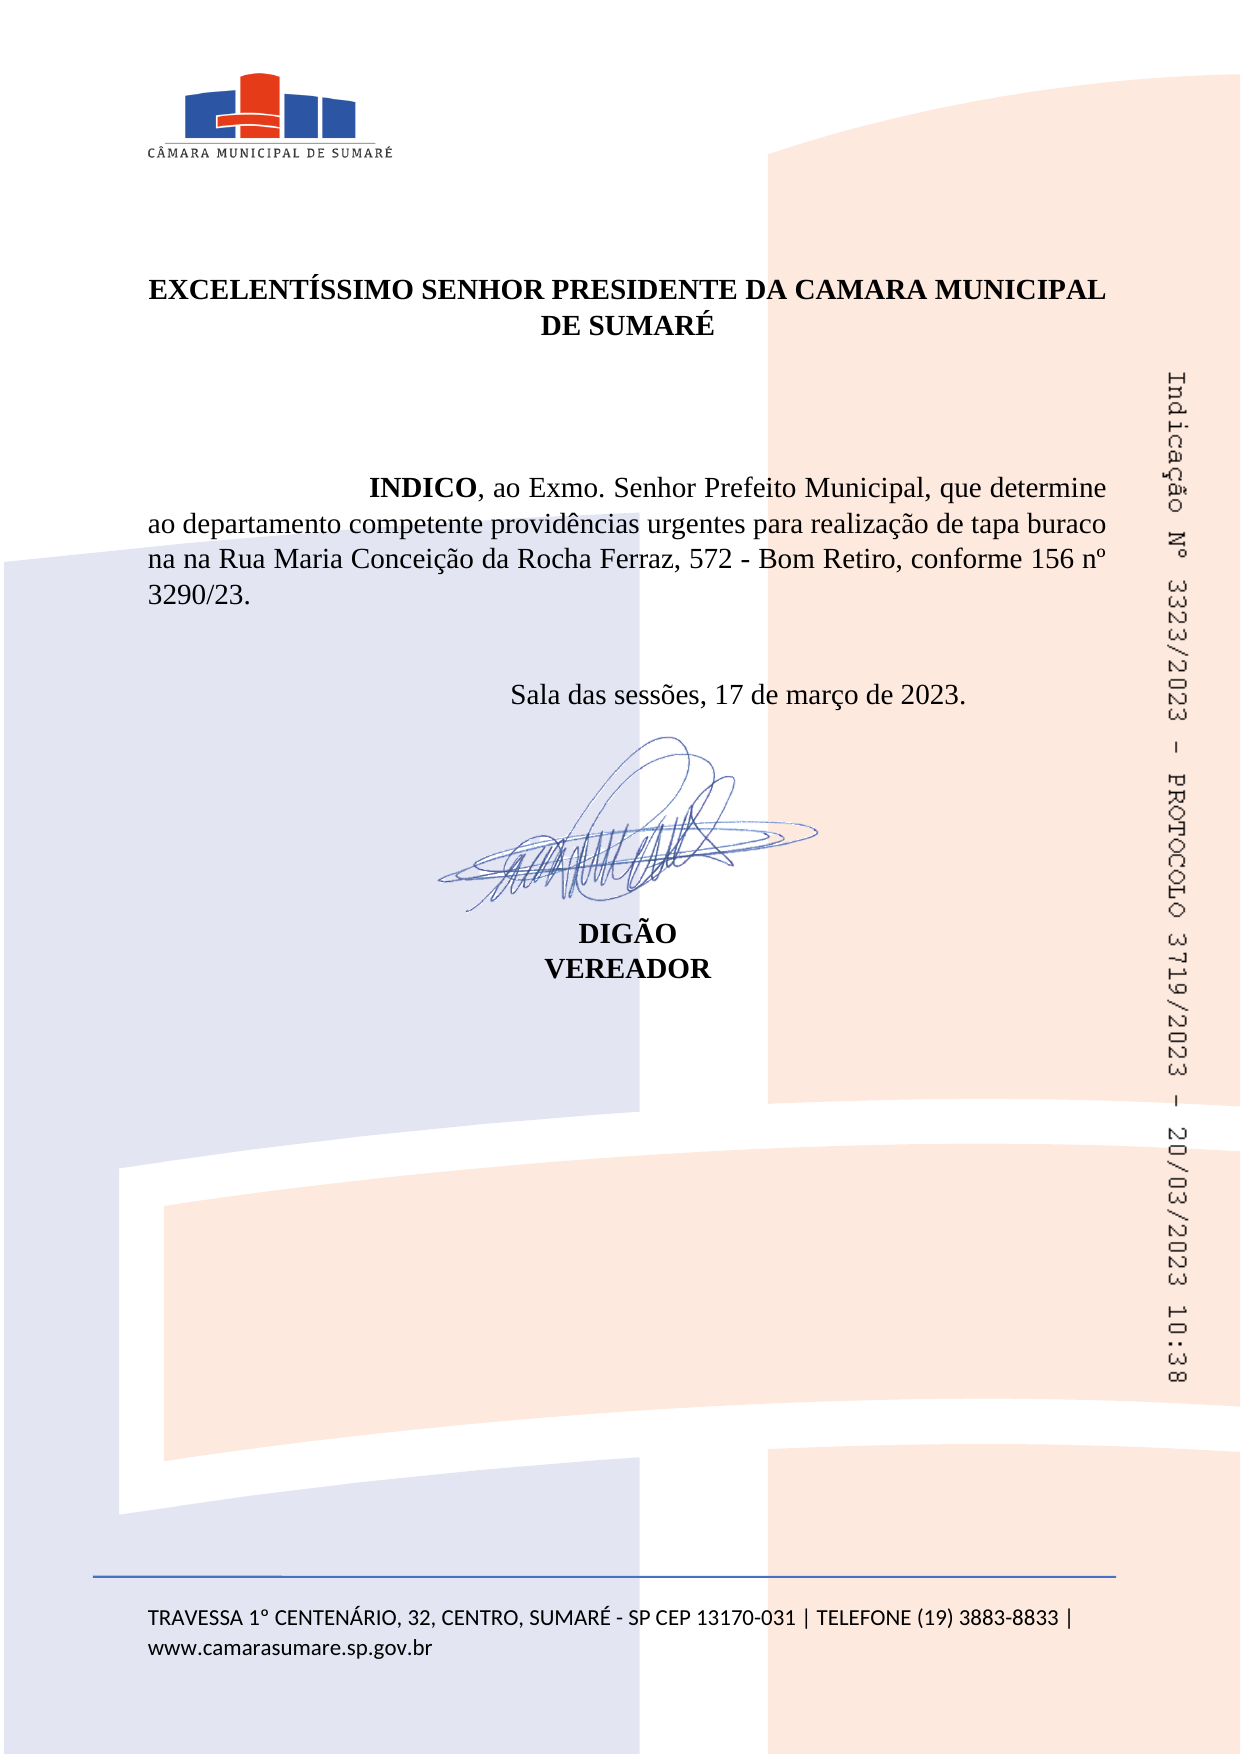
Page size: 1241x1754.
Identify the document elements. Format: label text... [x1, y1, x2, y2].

text VEREADOR [148, 952, 1107, 985]
list Sala das sessões, 17 de março de 2023. [148, 677, 1107, 711]
picture [431, 731, 824, 919]
text EXCELENTÍSSIMO SENHOR PRESIDENTE DA CAMARA MUNICIPAL DE SUMARÉ [148, 272, 1107, 342]
list INDICO, ao Exmo. Senhor Prefeito Municipal, que determine ao departamento competente providências urgentes para realização de tapa buraco na na Rua Maria Conceição da Rocha Ferraz, 572 - Bom Retiro, conforme 156 nº 3290/23. [148, 470, 1107, 611]
picture [1142, 366, 1205, 1388]
picture [147, 73, 394, 160]
text DIGÃO [148, 916, 1107, 950]
